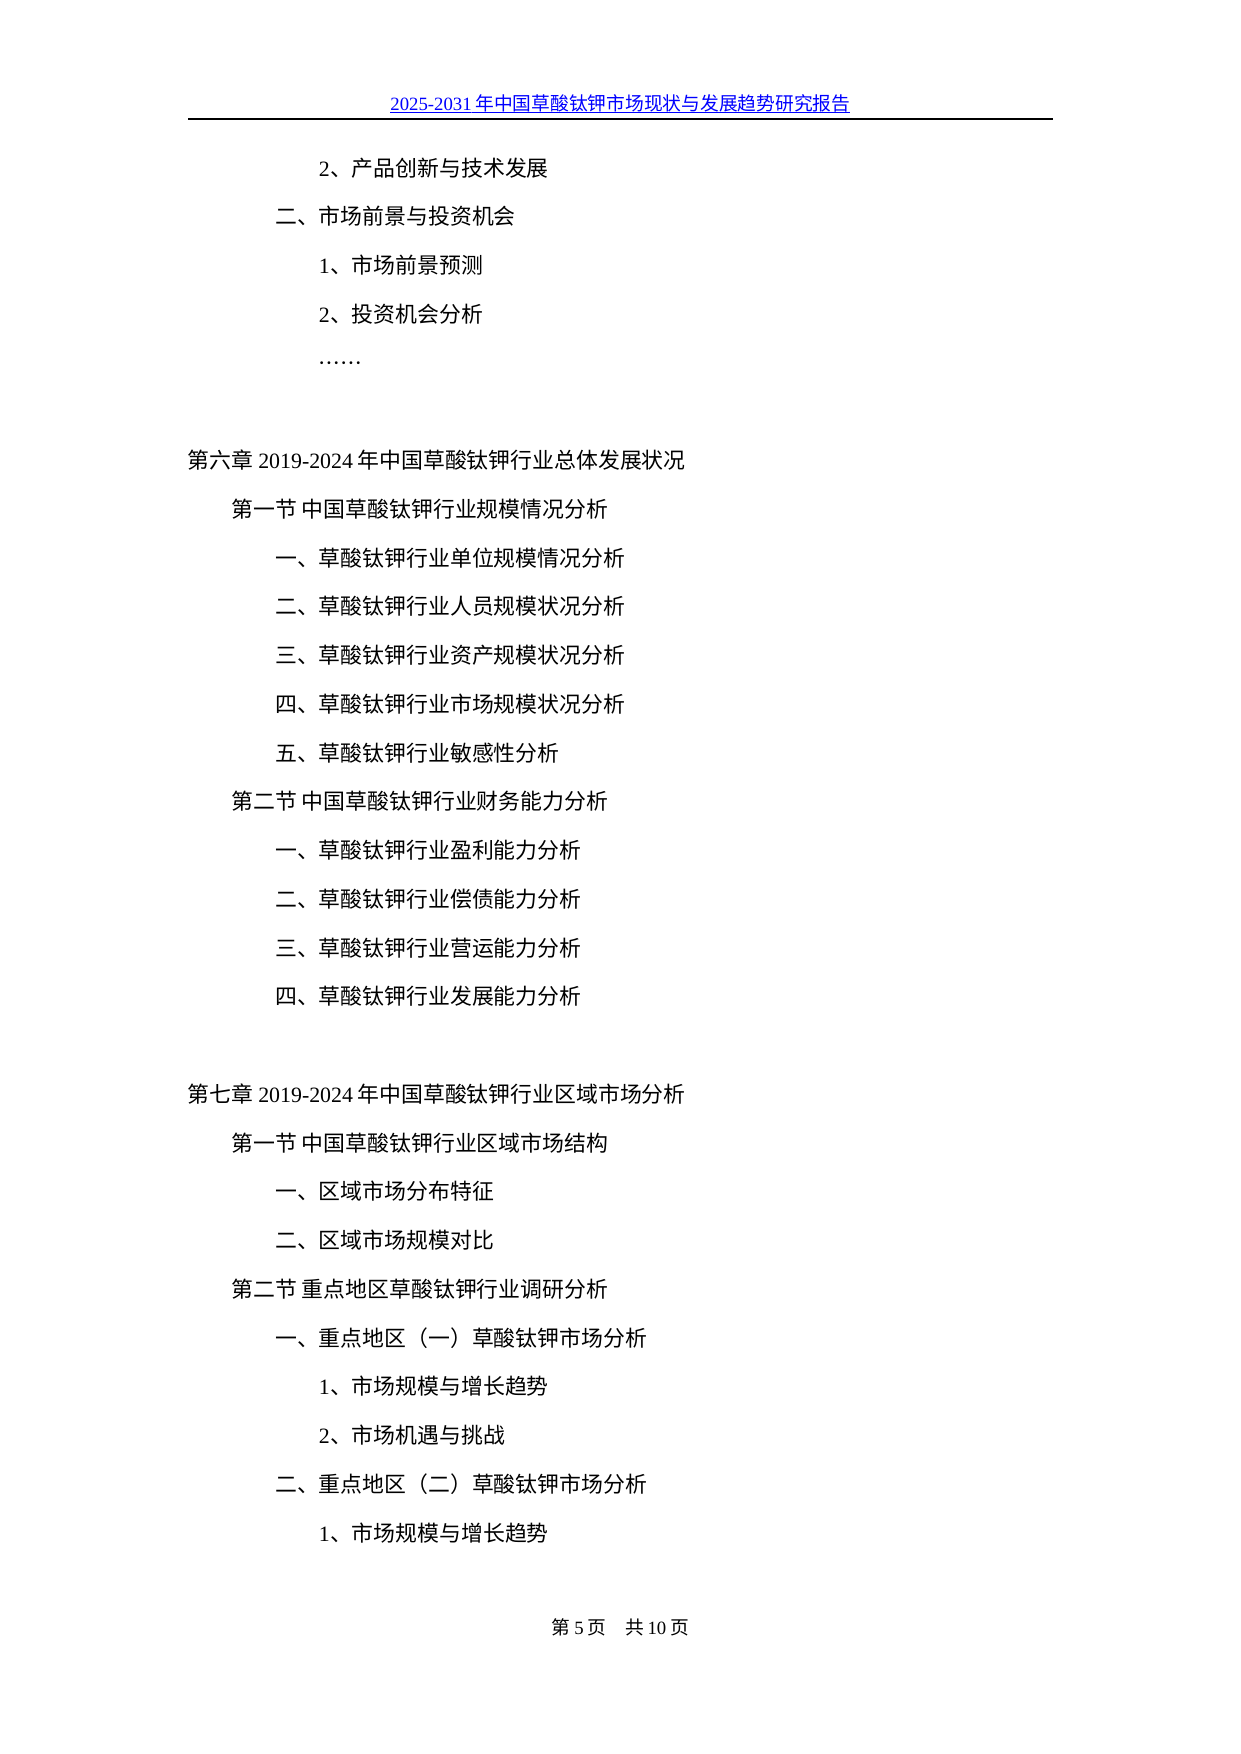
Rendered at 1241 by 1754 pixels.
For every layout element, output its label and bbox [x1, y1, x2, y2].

text [187, 150, 1053, 1548]
